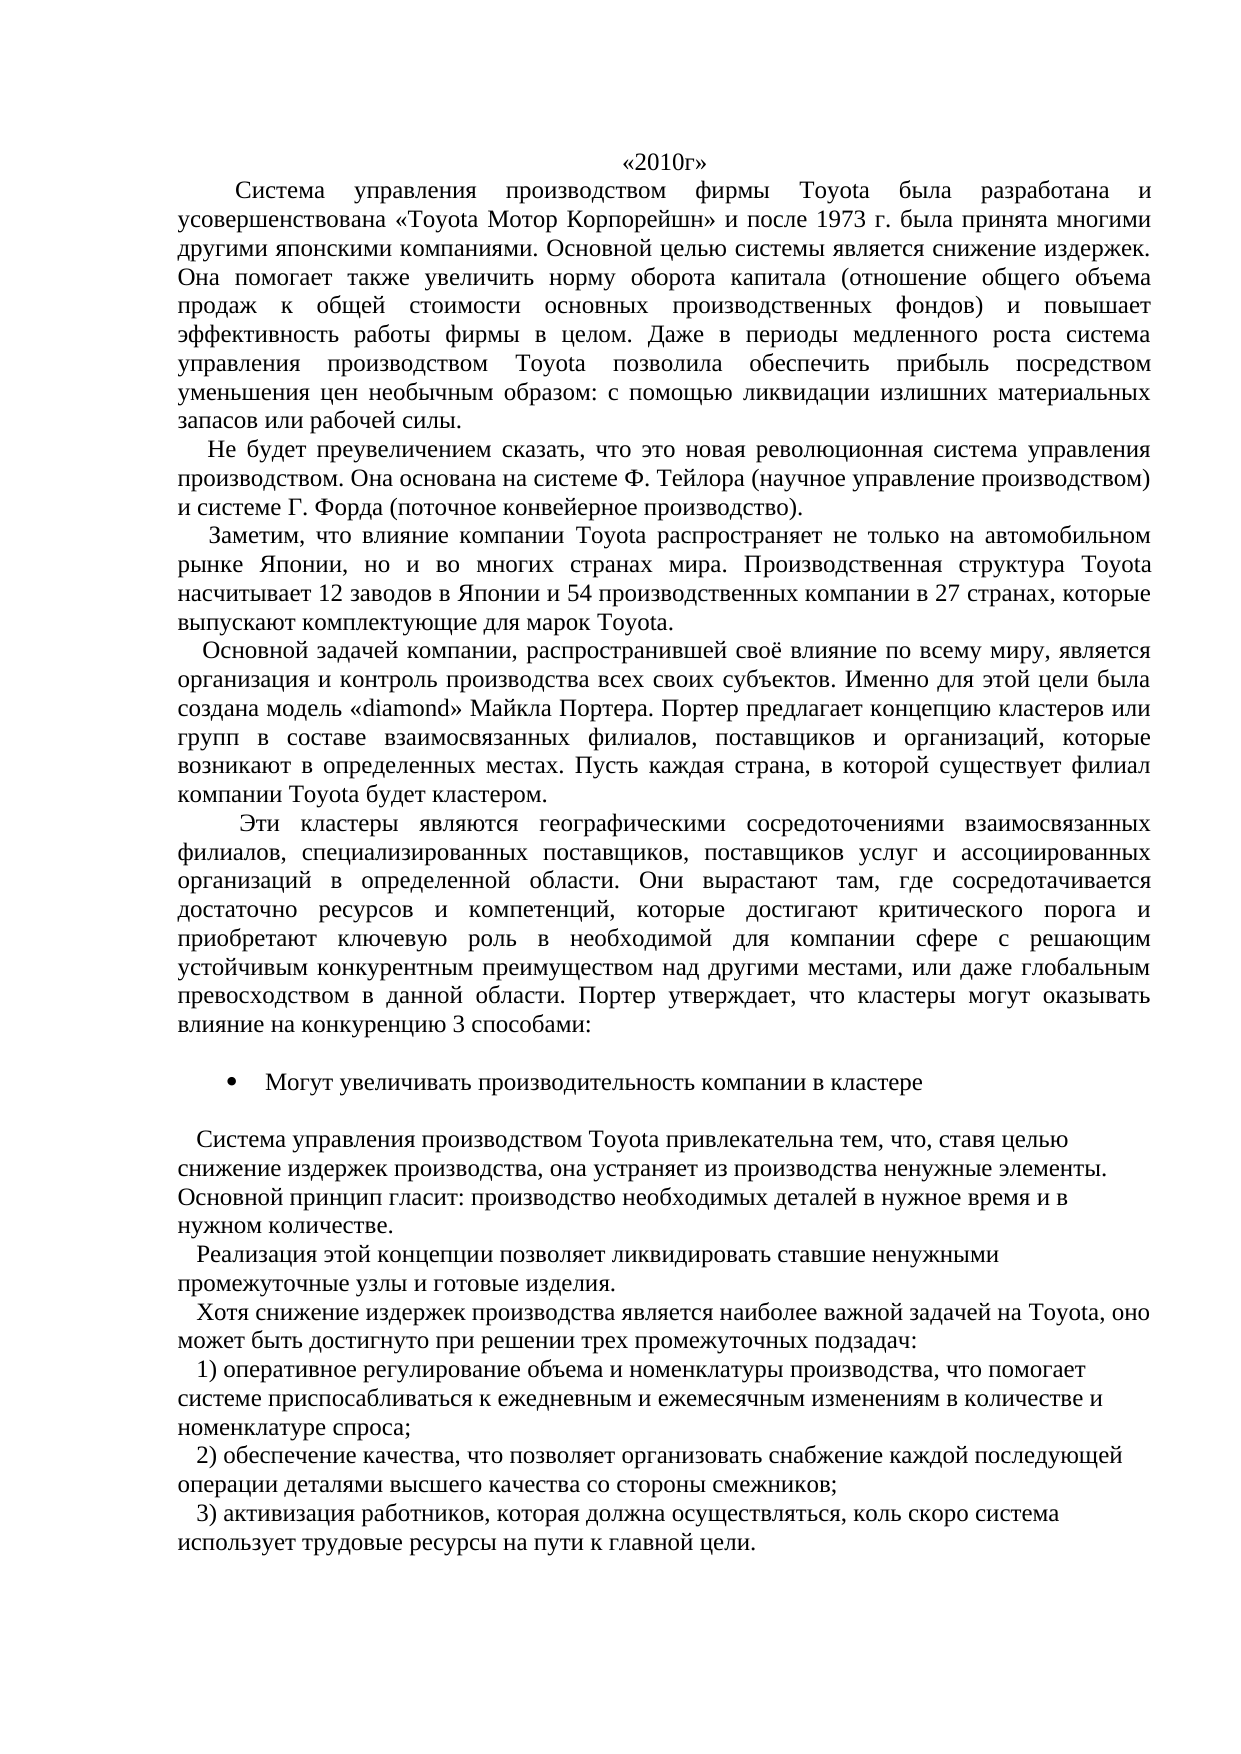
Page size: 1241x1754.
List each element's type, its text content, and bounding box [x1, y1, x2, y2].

text Система управления производством Toyota привлекательна тем, что, ставя целью снижение издержек производства, она устраняет из производства ненужные элементы. Основной принцип гласит: производство необходимых деталей в нужное время и в нужном количестве. [177, 1124, 1152, 1239]
text Эти кластеры являются географическими сосредоточениями взаимосвязанных филиалов, специализированных поставщиков, поставщиков услуг и ассоциированных организаций в определенной области. Они вырастают там, где сосредотачивается достаточно ресурсов и компетенций, которые достигают критического порога и приобретают ключевую роль в необходимой для компании сфере с решающим устойчивым конкурентным преимуществом над другими местами, или даже глобальным превосходством в данной области. Портер утверждает, что кластеры могут оказывать влияние на конкуренцию 3 способами: [177, 808, 1152, 1038]
text Основной задачей компании, распространившей своё влияние по всему миру, является организация и контроль производства всех своих субъектов. Именно для этой цели была создана модель «diamond» Майкла Портера. Портер предлагает концепцию кластеров или групп в составе взаимосвязанных филиалов, поставщиков и организаций, которые возникают в определенных местах. Пусть каждая страна, в которой существует филиал компании Toyota будет кластером. [177, 636, 1152, 808]
text Система управления производством фирмы Toyota была разработана и усовершенствована «Toyota Мотор Корпорейшн» и после 1973 г. была принята многими другими японскими компаниями. Основной целью системы является снижение издержек. Она помогает также увеличить норму оборота капитала (отношение общего объема продаж к общей стоимости основных производственных фондов) и повышает эффективность работы фирмы в целом. Даже в периоды медленного роста система управления производством Toyota позволила обеспечить прибыль посредством уменьшения цен необычным образом: с помощью ликвидации излишних материальных запасов или рабочей силы. [177, 176, 1152, 434]
text 2) обеспечение качества, что позволяет организовать снабжение каждой последующей операции деталями высшего качества со стороны смежников; [177, 1441, 1152, 1498]
text Хотя снижение издержек производства является наиболее важной задачей на Toyota, оно может быть достигнуто при решении трех промежуточных подзадач: [177, 1297, 1152, 1354]
text Реализация этой концепции позволяет ликвидировать ставшие ненужными промежуточные узлы и готовые изделия. [177, 1239, 1152, 1297]
text Заметим, что влияние компании Toyota распространяет не только на автомобильном рынке Японии, но и во многих странах мира. Производственная структура Toyota насчитывает 12 заводов в Японии и 54 производственных компании в 27 странах, которые выпускают комплектующие для марок Toyota. [177, 521, 1152, 636]
text «2010г» [177, 147, 1152, 176]
text Не будет преувеличением сказать, что это новая революционная система управления производством. Она основана на системе Ф. Тейлора (научное управление производством) и системе Г. Форда (поточное конвейерное производство). [177, 434, 1152, 521]
text 1) оперативное регулирование объема и номенклатуры производства, что помогает системе приспосабливаться к ежедневным и ежемесячным изменениям в количестве и номенклатуре спроса; [177, 1354, 1152, 1441]
list Могут увеличивать производительность компании в кластере [227, 1067, 1152, 1096]
text 3) активизация работников, которая должна осуществляться, коль скоро система использует трудовые ресурсы на пути к главной цели. [177, 1498, 1152, 1556]
